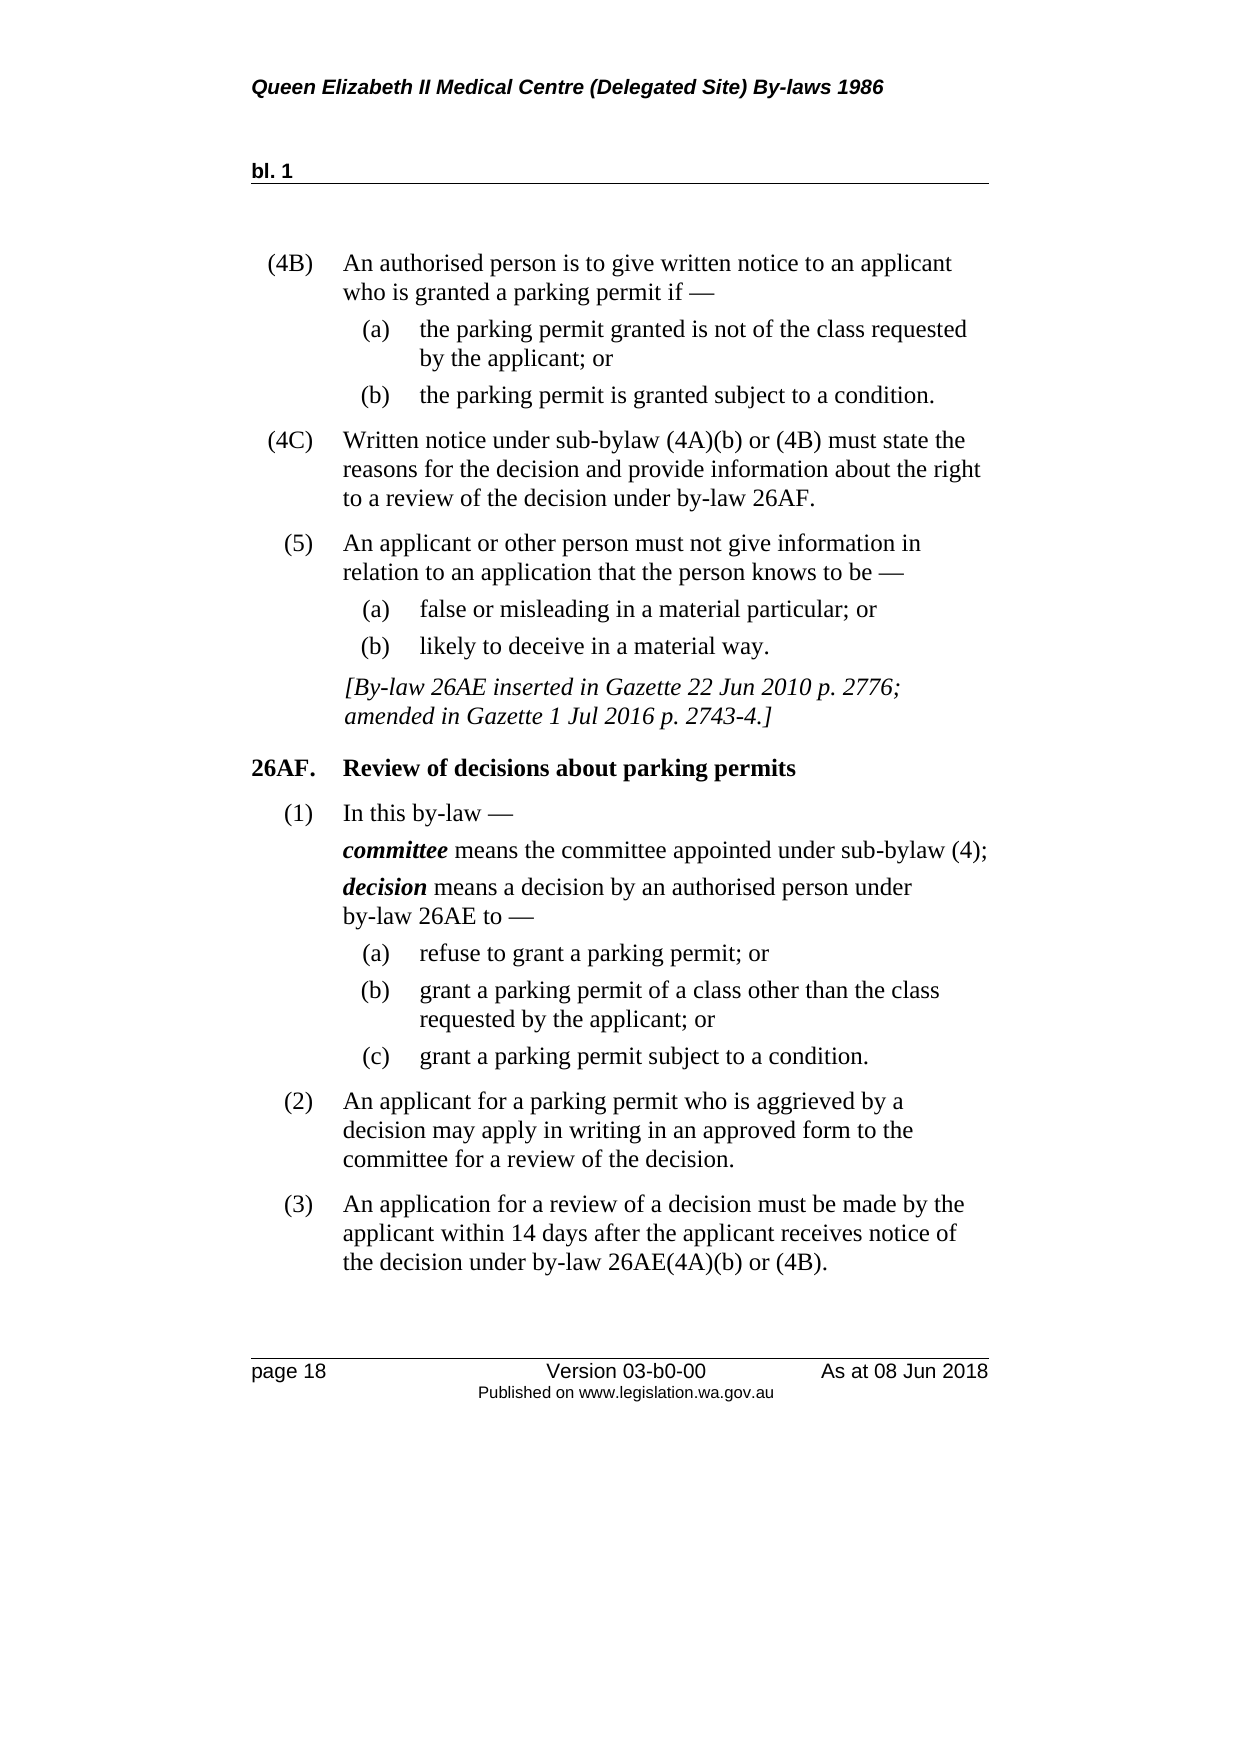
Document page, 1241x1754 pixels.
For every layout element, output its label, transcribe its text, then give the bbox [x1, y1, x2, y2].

text (c) grant a parking permit subject to a condition. [251, 1041, 989, 1070]
text (a) refuse to grant a parking permit; or [251, 938, 989, 967]
text [By-law 26AE inserted in Gazette 22 Jun 2010 p. 2776; amended in Gazette 1 Jul 2016 p. 2743-4.] [251, 672, 989, 730]
text (b) likely to deceive in a material way. [251, 631, 989, 660]
text (b) the parking permit is granted subject to a condition. [251, 380, 989, 408]
text (4C) Written notice under sub-bylaw (4A)(b) or (4B) must state the reasons for the decision and provide information about the right to a review of the decision under by-law 26AF. [251, 425, 989, 511]
text (2) An applicant for a parking permit who is aggrieved by a decision may apply in writing in an approved form to the committee for a review of the decision. [251, 1086, 989, 1173]
subtitle 26AF. Review of decisions about parking permits [251, 753, 989, 781]
text (3) An application for a review of a decision must be made by the applicant within 14 days after the applicant receives notice of the decision under by-law 26AE(4A)(b) or (4B). [251, 1189, 989, 1276]
text committee means the committee appointed under sub-bylaw (4); [251, 835, 989, 864]
text (a) the parking permit granted is not of the class requested by the applicant; or [251, 314, 989, 371]
text decision means a decision by an authorised person under by-law 26AE to — [251, 872, 989, 930]
text (a) false or misleading in a material particular; or [251, 594, 989, 623]
text (5) An applicant or other person must not give information in relation to an application that the person knows to be — [251, 528, 989, 586]
text (1) In this by-law — [251, 798, 989, 827]
text (4B) An authorised person is to give written notice to an applicant who is granted a parking permit if — [251, 248, 989, 306]
text (b) grant a parking permit of a class other than the class requested by the applicant; or [251, 975, 989, 1033]
